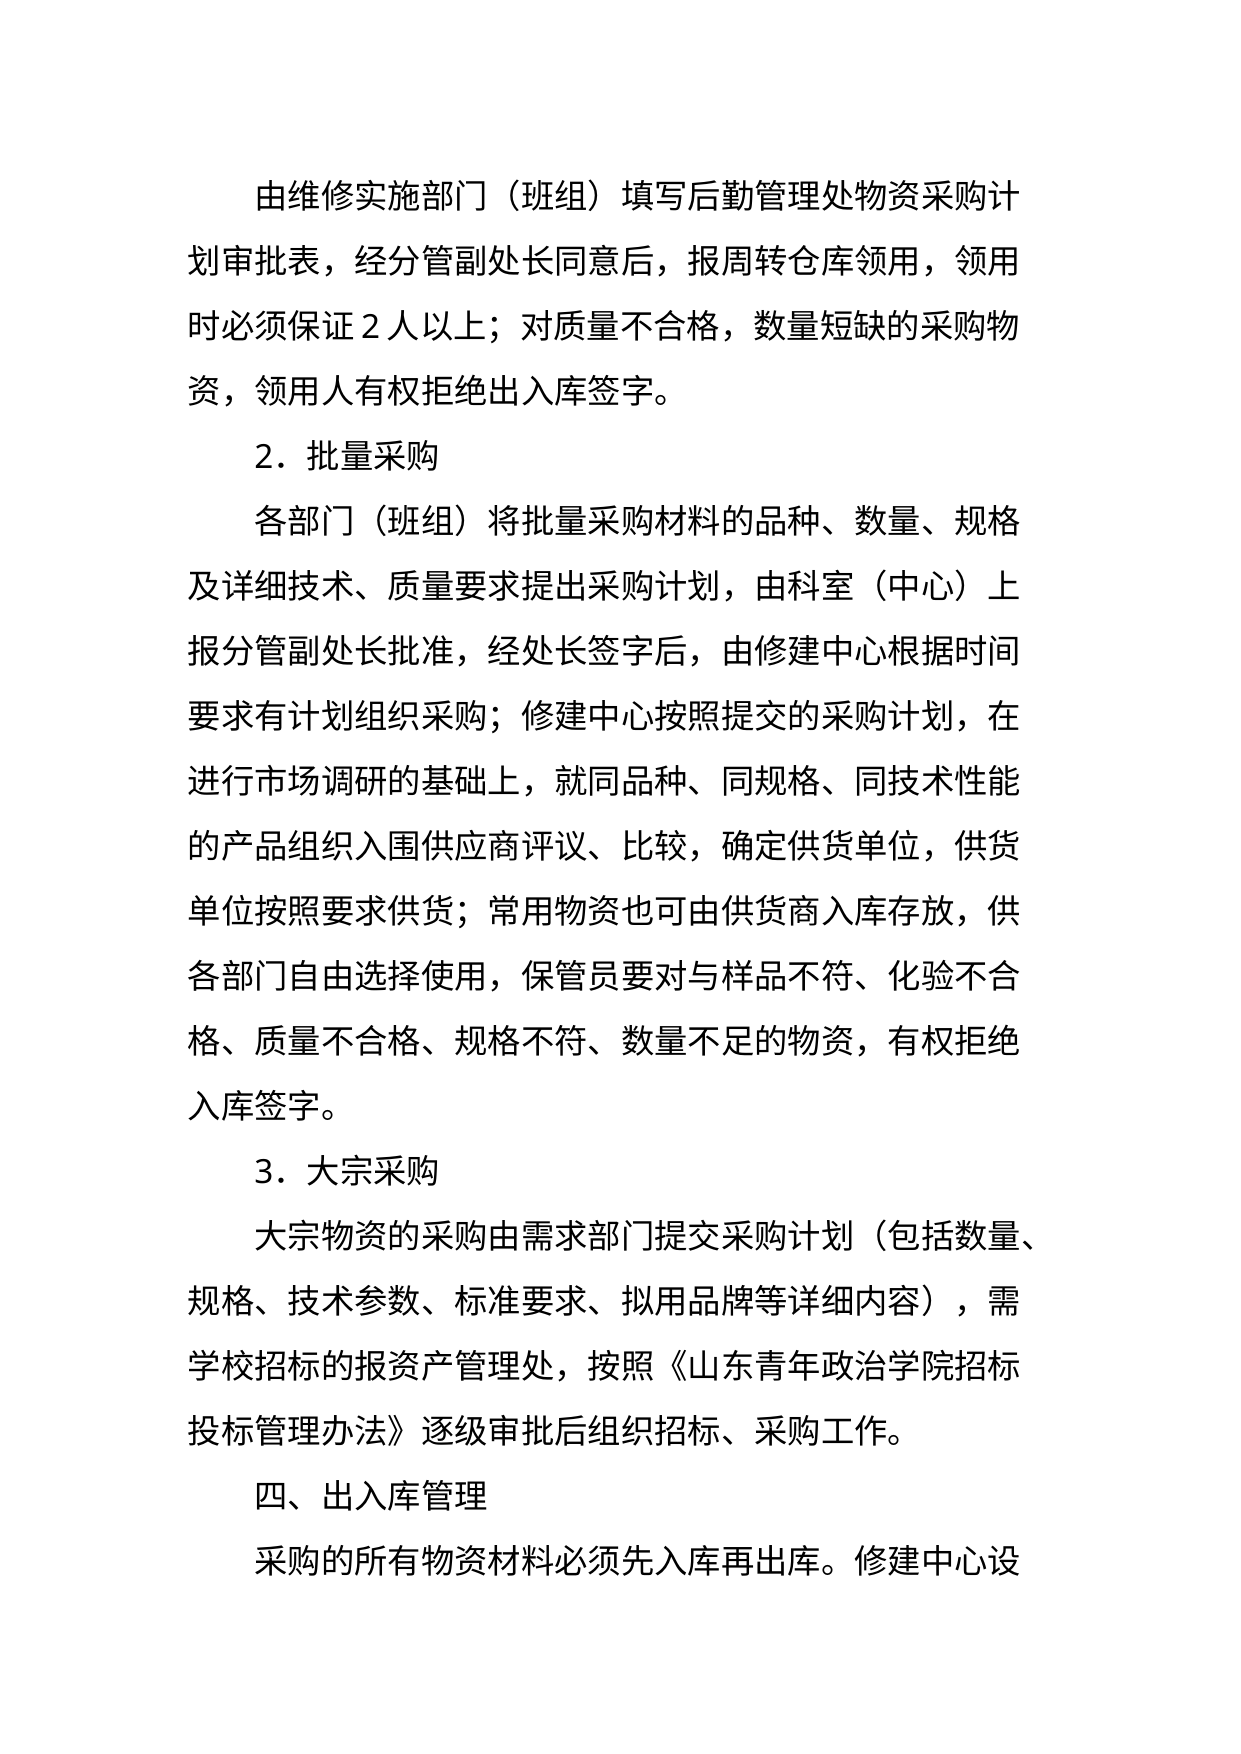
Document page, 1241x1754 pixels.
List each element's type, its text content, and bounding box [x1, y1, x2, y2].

text 各部门（班组）将批量采购材料的品种、数量、规格及详细技术、质量要求提出采购计划，由科室（中心）上报分管副处长批准，经处长签字后，由修建中心根据时间要求有计划组织采购；修建中心按照提交的采购计划，在进行市场调研的基础上，就同品种、同规格、同技术性能的产品组织入围供应商评议、比较，确定供货单位，供货单位按照要求供货；常用物资也可由供货商入库存放，供各部门自由选择使用，保管员要对与样品不符、化验不合格、质量不合格、规格不符、数量不足的物资，有权拒绝入库签字。 [187, 487, 1053, 1137]
text 四、出入库管理 [187, 1462, 1053, 1527]
text 大宗物资的采购由需求部门提交采购计划（包括数量、规格、技术参数、标准要求、拟用品牌等详细内容），需学校招标的报资产管理处，按照《山东青年政治学院招标投标管理办法》逐级审批后组织招标、采购工作。 [187, 1202, 1053, 1462]
text 2．批量采购 [187, 422, 1053, 487]
text 3．大宗采购 [187, 1137, 1053, 1202]
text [187, 1527, 1053, 1592]
text 由维修实施部门（班组）填写后勤管理处物资采购计划审批表，经分管副处长同意后，报周转仓库领用，领用时必须保证2人以上；对质量不合格，数量短缺的采购物资，领用人有权拒绝出入库签字。 [187, 162, 1053, 422]
